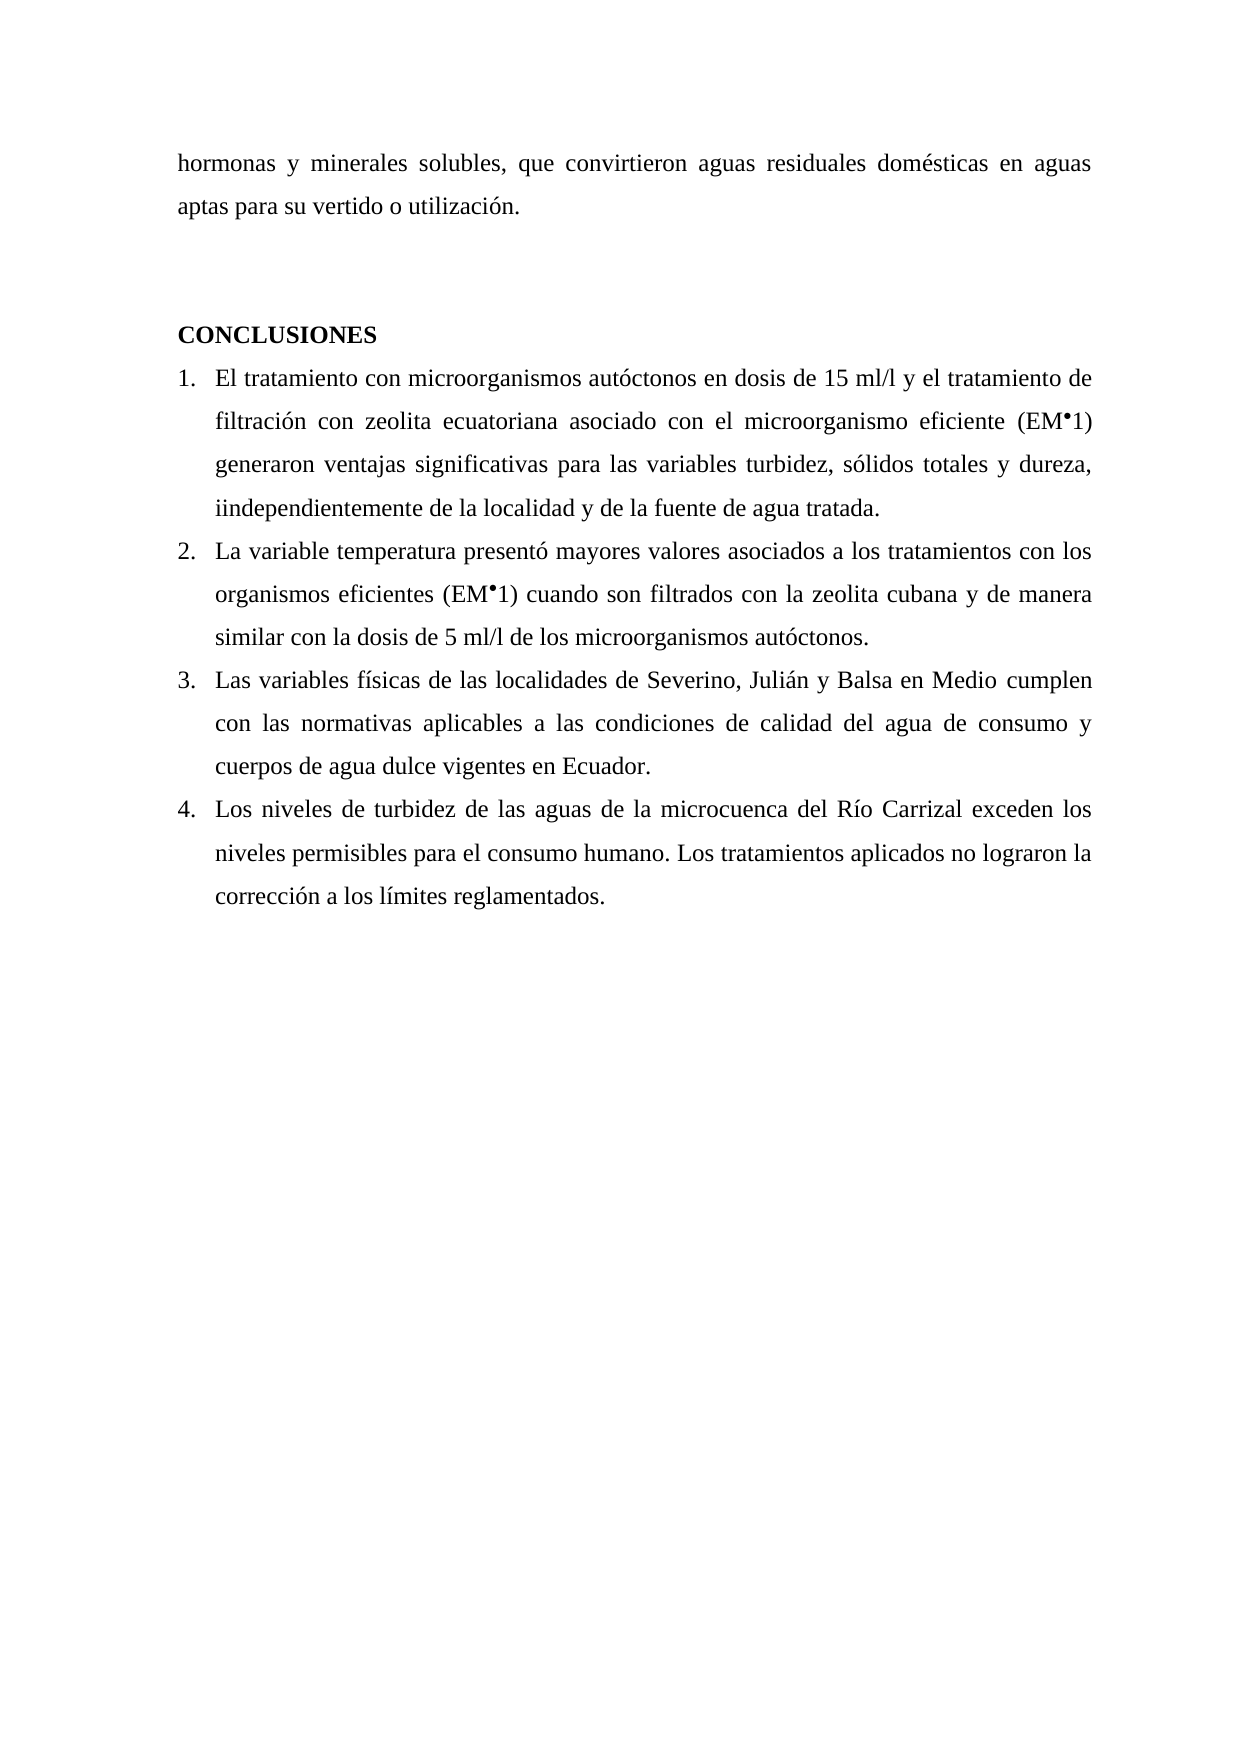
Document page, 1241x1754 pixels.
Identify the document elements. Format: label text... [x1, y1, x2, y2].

list Los niveles de turbidez de las aguas de la microcuenca del Río Carrizal exceden los niveles permisibles para el consumo humano. Los tratamientos aplicados no lograron la corrección a los límites reglamentados. [177, 794, 1092, 909]
list La variable temperatura presentó mayores valores asociados a los tratamientos con los organismos eficientes (EM●1) cuando son filtrados con la zeolita cubana y de manera similar con la dosis de 5 ml/l de los microorganismos autóctonos. [177, 536, 1092, 651]
text CONCLUSIONES [177, 320, 1092, 349]
list El tratamiento con microorganismos autóctonos en dosis de 15 ml/l y el tratamiento de filtración con zeolita ecuatoriana asociado con el microorganismo eficiente (EM●1) generaron ventajas significativas para las variables turbidez, sólidos totales y dureza, iindependientemente de la localidad y de la fuente de agua tratada. [177, 363, 1092, 521]
list Las variables físicas de las localidades de Severino, Julián y Balsa en Medio cumplen con las normativas aplicables a las condiciones de calidad del agua de consumo y cuerpos de agua dulce vigentes en Ecuador. [177, 665, 1092, 780]
